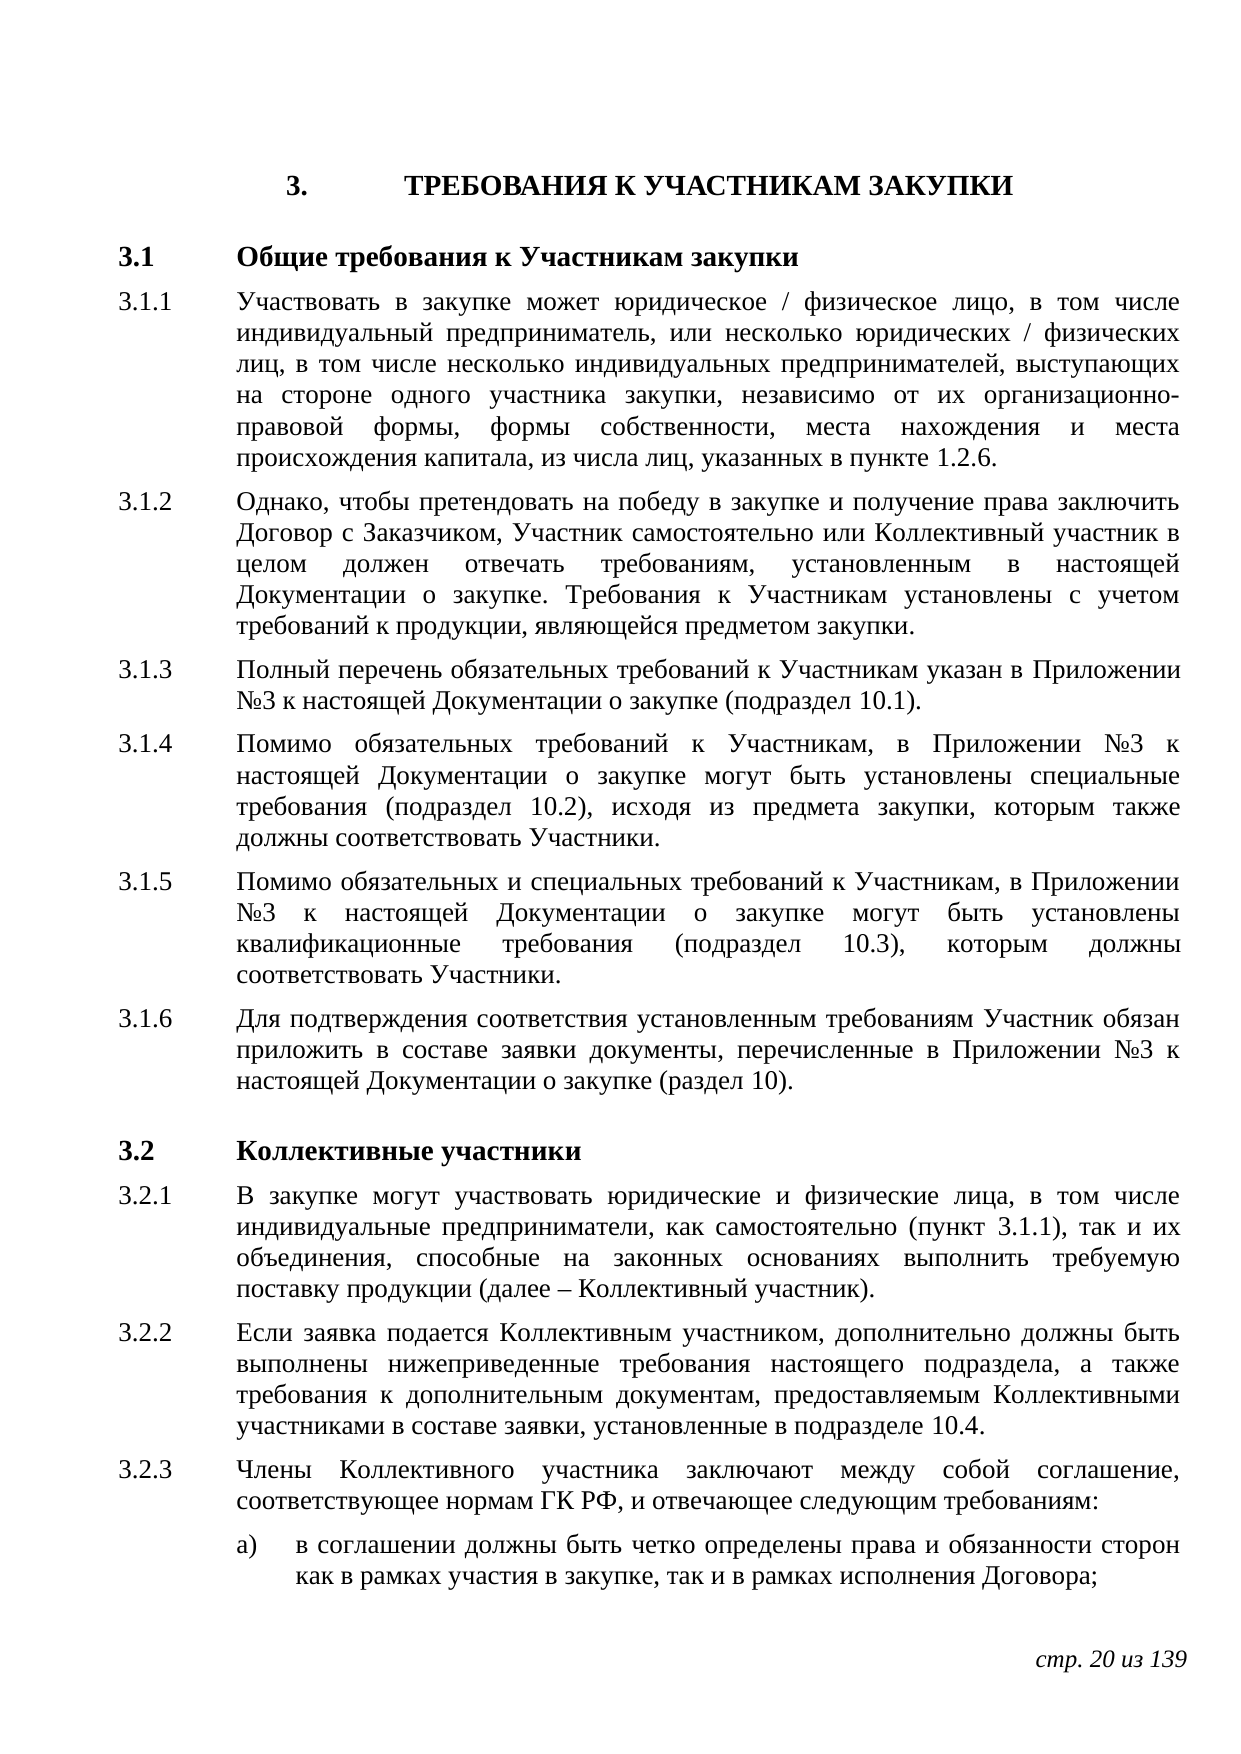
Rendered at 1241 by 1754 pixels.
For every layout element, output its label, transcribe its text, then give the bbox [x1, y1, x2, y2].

text Если заявка подается Коллективным участником, дополнительно должны быть выполнены нижеприведенные требования настоящего подраздела, а также требования к дополнительным документам, предоставляемым Коллективными участниками в составе заявки, установленные в подразделе 10.4. [118, 1316, 1181, 1440]
text Члены Коллективного участника заключают между собой соглашение, соответствующее нормам ГК РФ, и отвечающее следующим требованиям: [118, 1453, 1181, 1515]
text Однако, чтобы претендовать на победу в закупке и получение права заключить Договор с Заказчиком, Участник самостоятельно или Коллективный участник в целом должен отвечать требованиям, установленным в настоящей Документации о закупке. Требования к Участникам установлены с учетом требований к продукции, являющейся предметом закупки. [118, 484, 1181, 640]
subtitle Общие требования к Участникам закупки [118, 239, 1181, 273]
text в соглашении должны быть четко определены права и обязанности сторон как в рамках участия в закупке, так и в рамках исполнения Договора; [236, 1528, 1181, 1590]
subtitle Коллективные участники [118, 1133, 1181, 1166]
subtitle ТРЕБОВАНИЯ К УЧАСТНИКАМ ЗАКУПКИ [118, 168, 1181, 202]
